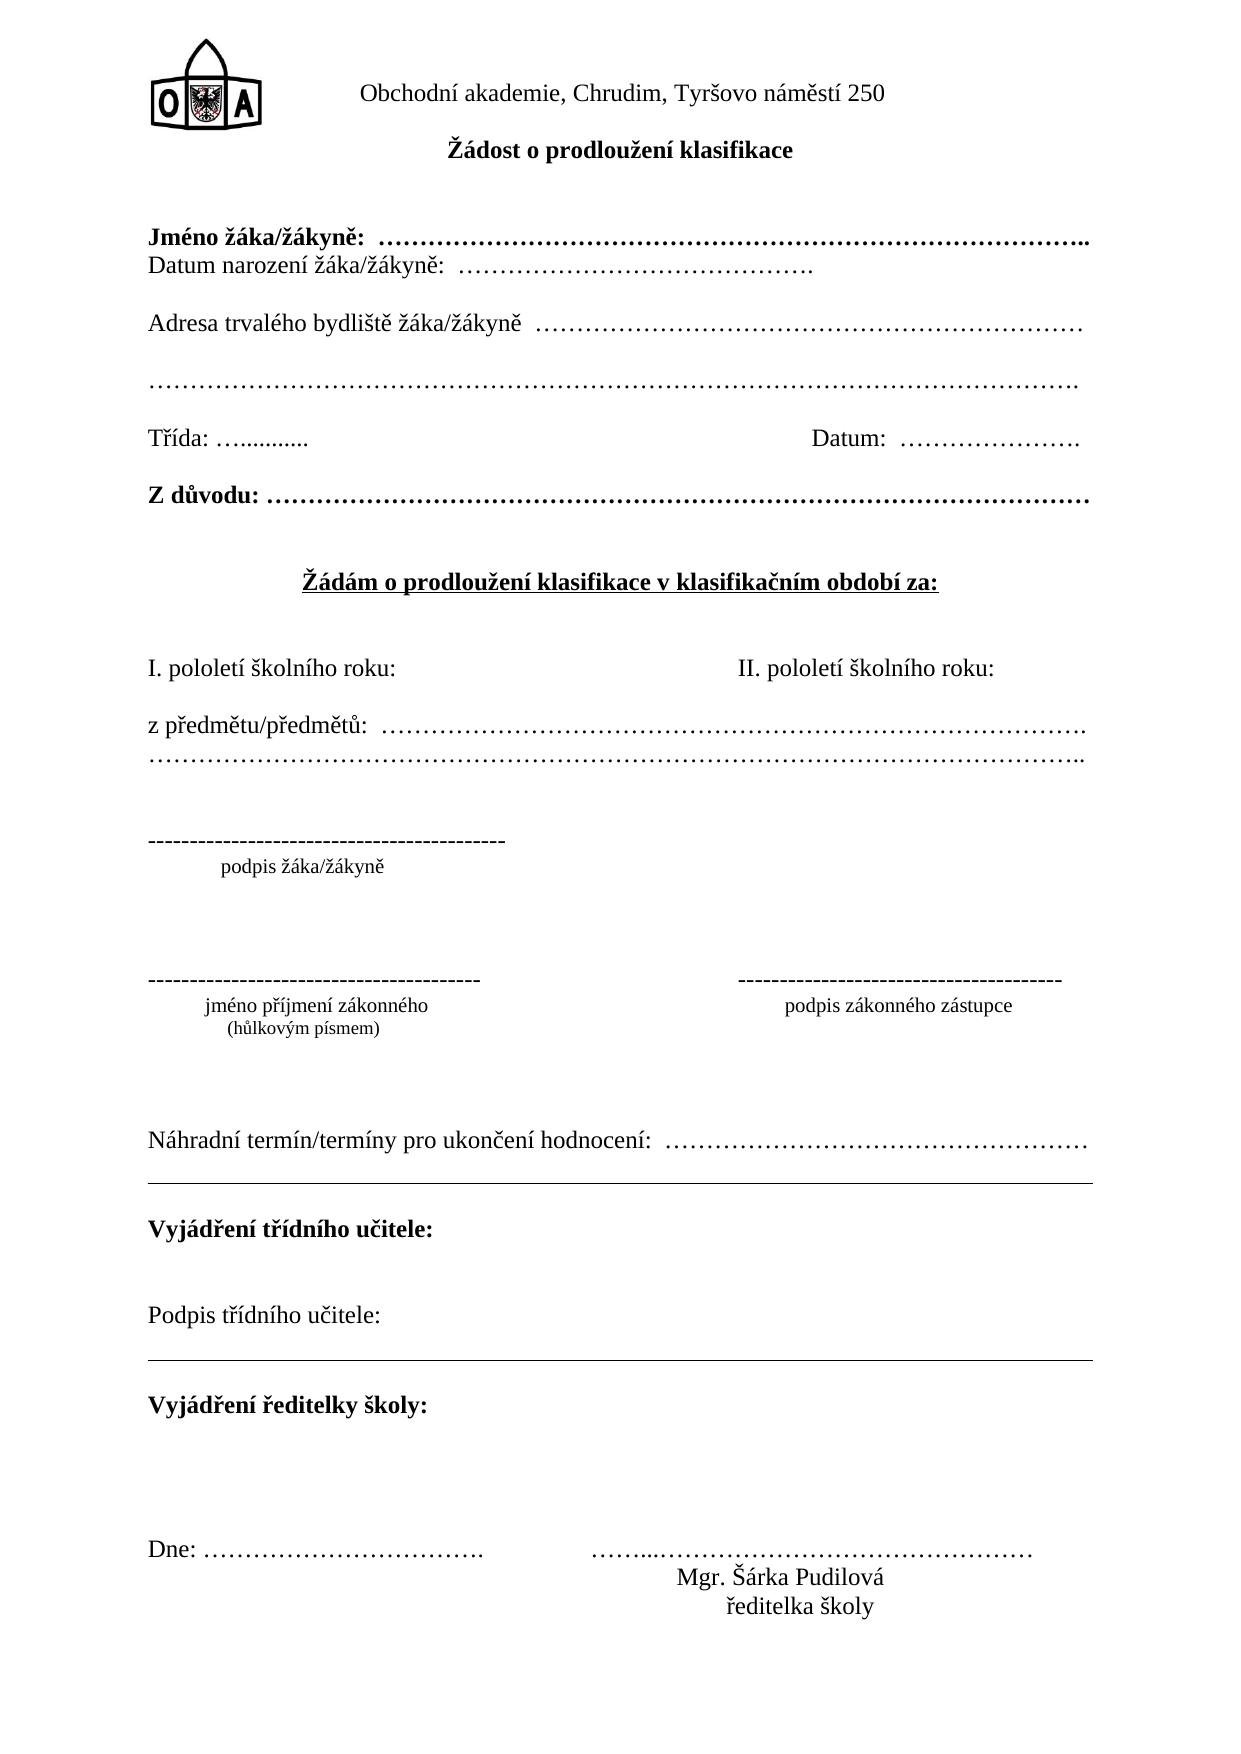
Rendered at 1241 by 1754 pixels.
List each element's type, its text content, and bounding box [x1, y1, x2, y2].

text Obchodní akademie, Chrudim, Tyršovo náměstí 250 [266, 78, 1093, 107]
text Dne: ……………………………. ……...……………………………………… [148, 1534, 1093, 1562]
text Žádost o prodloužení klasifikace [148, 135, 1093, 164]
picture [147, 37, 266, 131]
text ředitelka školy [148, 1591, 1093, 1620]
text (hůlkovým písmem) [148, 1017, 1093, 1039]
text Mgr. Šárka Pudilová [590, 1562, 1093, 1591]
text Datum narození žáka/žákyně: ……………………………………. [148, 250, 1093, 279]
text ---------------------------------------- --------------------------------------- [148, 964, 1093, 993]
text Náhradní termín/termíny pro ukončení hodnocení: …………………………………………… [148, 1125, 1093, 1154]
text I. pololetí školního roku: II. pololetí školního roku: [148, 653, 1093, 682]
text jméno příjmení zákonného podpis zákonného zástupce [148, 993, 1093, 1017]
text Adresa trvalého bydliště žáka/žákyně ………………………………………………………… [148, 308, 1093, 337]
text ------------------------------------------- [148, 825, 1093, 854]
text …………………………………………………………………………………………………. [148, 365, 1093, 394]
text Vyjádření ředitelky školy: [148, 1390, 1093, 1419]
text Z důvodu: ……………………………………………………………………………………… [148, 480, 1093, 509]
text Žádám o prodloužení klasifikace v klasifikačním období za: [148, 567, 1093, 595]
text z předmětu/předmětů: …………………………………………………………………………. [148, 710, 1093, 739]
text Podpis třídního učitele: [148, 1301, 1093, 1329]
text Vyjádření třídního učitele: [148, 1214, 1093, 1243]
text podpis žáka/žákyně [148, 854, 1093, 878]
text Třída: …........... Datum: …………………. [148, 423, 1093, 452]
text ………………………………………………………………………………………………….. [148, 739, 1093, 768]
text Jméno žáka/žákyně: ………………………………………………………………………….. [148, 222, 1093, 250]
